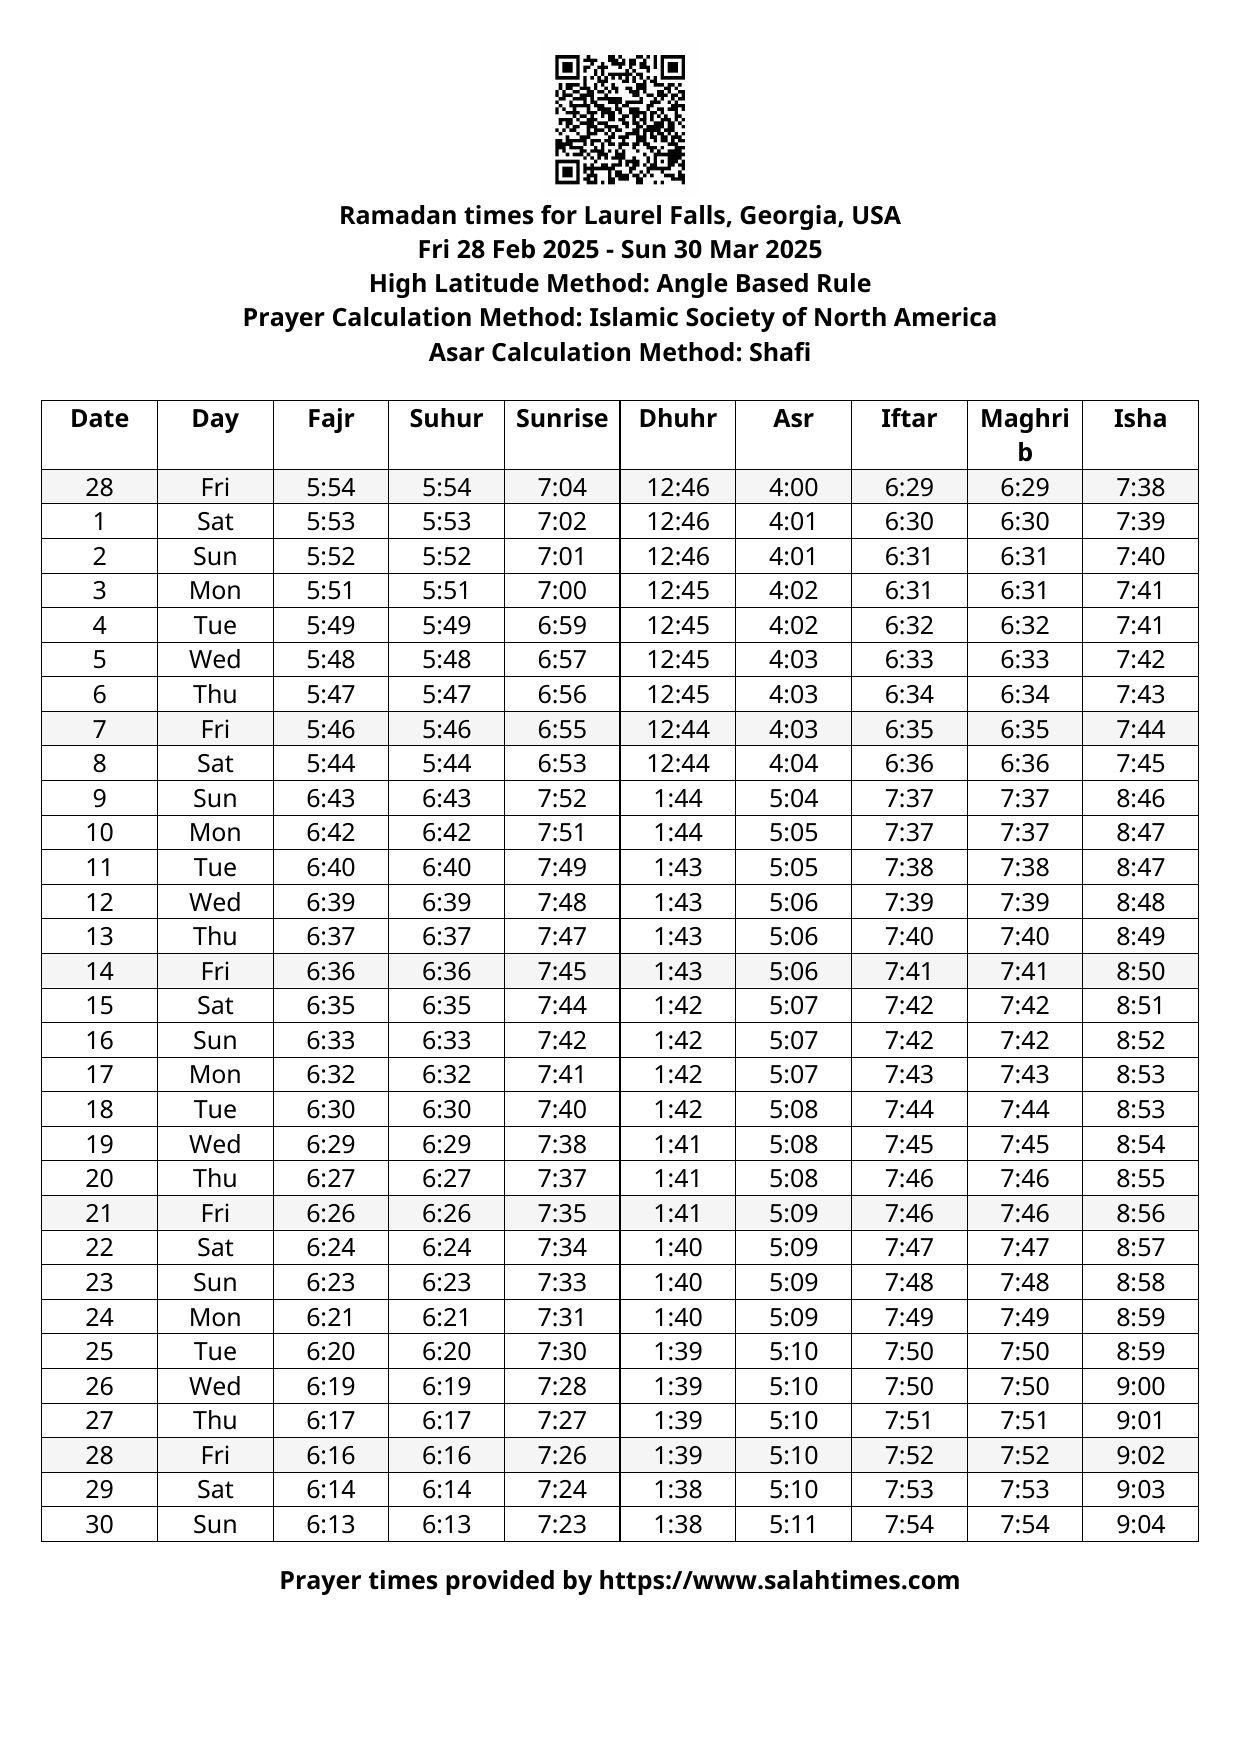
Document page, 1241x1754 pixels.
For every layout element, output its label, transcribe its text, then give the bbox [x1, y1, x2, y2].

table_cell 7:49 [852, 1300, 967, 1333]
table_cell 6:13 [274, 1507, 388, 1541]
table_cell 1:42 [621, 1092, 735, 1126]
table_cell Mon [158, 816, 273, 849]
table_cell 5:09 [736, 1265, 851, 1299]
table_cell 8:56 [1083, 1196, 1198, 1229]
table_cell 7:41 [505, 1058, 619, 1091]
table_cell 1:43 [621, 850, 735, 884]
table_cell 7:54 [968, 1507, 1082, 1541]
table_cell 6:26 [274, 1196, 388, 1229]
table_cell 6:35 [274, 989, 388, 1022]
table_cell 7:46 [968, 1161, 1082, 1195]
table_cell 7:40 [968, 919, 1082, 953]
table_cell 7:34 [505, 1231, 619, 1264]
table_cell 5:49 [389, 608, 504, 642]
table_cell 7:41 [968, 954, 1082, 987]
table_cell 5:10 [736, 1334, 851, 1368]
table_cell 4:03 [736, 677, 851, 711]
table_cell 7:00 [505, 574, 619, 607]
table_cell 6:29 [968, 470, 1082, 503]
table_cell 5 [42, 643, 157, 676]
table_cell 8:51 [1083, 989, 1198, 1022]
table_cell 6:23 [389, 1265, 504, 1299]
table_cell 6:19 [389, 1369, 504, 1402]
table_cell 5:49 [274, 608, 388, 642]
table_cell Fri [158, 470, 273, 503]
table_cell 5:06 [736, 954, 851, 987]
table_cell 19 [42, 1127, 157, 1160]
table_cell 1:41 [621, 1161, 735, 1195]
table_cell 6:34 [968, 677, 1082, 711]
table_cell 7:52 [852, 1438, 967, 1472]
table_header Day [158, 401, 273, 469]
table_cell 6:32 [389, 1058, 504, 1091]
table_cell 6:42 [274, 816, 388, 849]
table_cell 7:38 [852, 850, 967, 884]
table_cell 8:57 [1083, 1231, 1198, 1264]
table_cell 28 [42, 1438, 157, 1472]
table_cell 6:56 [505, 677, 619, 711]
table_cell 7:48 [505, 885, 619, 918]
table_header Dhuhr [621, 401, 735, 469]
table_cell 29 [42, 1473, 157, 1506]
table_cell 6:39 [274, 885, 388, 918]
table_cell Wed [158, 1127, 273, 1160]
table_cell 7:50 [968, 1334, 1082, 1368]
table_header Date [42, 401, 157, 469]
table_cell 6:32 [274, 1058, 388, 1091]
table_cell 8:58 [1083, 1265, 1198, 1299]
table_cell 9:00 [1083, 1369, 1198, 1402]
table_cell 5:10 [736, 1404, 851, 1437]
table_cell 1:42 [621, 1058, 735, 1091]
table_cell 6:42 [389, 816, 504, 849]
table_cell 6:31 [968, 574, 1082, 607]
table_cell 5:53 [389, 504, 504, 538]
table_cell 26 [42, 1369, 157, 1402]
table_cell 7:42 [852, 1023, 967, 1057]
table_cell 7:37 [505, 1161, 619, 1195]
table_cell 1:39 [621, 1438, 735, 1472]
table_cell 7:44 [1083, 712, 1198, 745]
table_header Asr [736, 401, 851, 469]
table_cell Sat [158, 1231, 273, 1264]
table_cell 7:33 [505, 1265, 619, 1299]
table_cell 5:10 [736, 1369, 851, 1402]
table_cell 6:21 [274, 1300, 388, 1333]
table_cell 8:46 [1083, 781, 1198, 814]
table_cell 8:55 [1083, 1161, 1198, 1195]
table_cell 12:45 [621, 677, 735, 711]
table_cell 8:54 [1083, 1127, 1198, 1160]
table_cell 1:43 [621, 885, 735, 918]
table_cell Fri [158, 712, 273, 745]
table_cell 7:47 [505, 919, 619, 953]
table_cell 6:27 [389, 1161, 504, 1195]
table_cell 6:14 [389, 1473, 504, 1506]
table_cell 6:30 [389, 1092, 504, 1126]
table_cell 2 [42, 539, 157, 572]
table_cell 5:47 [389, 677, 504, 711]
table_cell 6:43 [389, 781, 504, 814]
table_cell 7:48 [852, 1265, 967, 1299]
table_cell 6:16 [389, 1438, 504, 1472]
table_cell 12:45 [621, 643, 735, 676]
table_cell Tue [158, 1092, 273, 1126]
table_cell 6:33 [389, 1023, 504, 1057]
table_cell 7:26 [505, 1438, 619, 1472]
table_cell 1:40 [621, 1265, 735, 1299]
text Ramadan times for Laurel Falls, Georgia, USA [42, 198, 1198, 232]
table_cell 6:53 [505, 746, 619, 780]
table_cell 8:59 [1083, 1334, 1198, 1368]
table_cell 7:37 [852, 781, 967, 814]
table_cell 6:39 [389, 885, 504, 918]
table_cell 4:03 [736, 643, 851, 676]
table_cell 12:46 [621, 504, 735, 538]
table_cell 7:48 [968, 1265, 1082, 1299]
table_cell 7:39 [1083, 504, 1198, 538]
table_cell 1:39 [621, 1404, 735, 1437]
table_cell 7:51 [852, 1404, 967, 1437]
table_cell 16 [42, 1023, 157, 1057]
table_cell 6:34 [852, 677, 967, 711]
table_cell Wed [158, 885, 273, 918]
table_cell 7:52 [505, 781, 619, 814]
table_cell 7:23 [505, 1507, 619, 1541]
table_cell 6:21 [389, 1300, 504, 1333]
table_cell 9:01 [1083, 1404, 1198, 1437]
table_cell Sat [158, 504, 273, 538]
table_cell 6:33 [274, 1023, 388, 1057]
table_cell 28 [42, 470, 157, 503]
table_cell 6:33 [852, 643, 967, 676]
table_cell 23 [42, 1265, 157, 1299]
table_cell 9:04 [1083, 1507, 1198, 1541]
table_cell 7:43 [852, 1058, 967, 1091]
table_cell 12:45 [621, 574, 735, 607]
table_cell Mon [158, 1058, 273, 1091]
table_cell 6:26 [389, 1196, 504, 1229]
table_cell 1:44 [621, 816, 735, 849]
table_cell 6:33 [968, 643, 1082, 676]
table_cell 12:44 [621, 746, 735, 780]
table_cell 1:44 [621, 781, 735, 814]
text High Latitude Method: Angle Based Rule [42, 266, 1198, 300]
table_cell 7:28 [505, 1369, 619, 1402]
table_cell 7:24 [505, 1473, 619, 1506]
table_cell Mon [158, 1300, 273, 1333]
table_cell 22 [42, 1231, 157, 1264]
table_cell 4:01 [736, 539, 851, 572]
table_cell 6:30 [274, 1092, 388, 1126]
table_cell 7:46 [852, 1161, 967, 1195]
table_cell 7:46 [852, 1196, 967, 1229]
table_cell 4:02 [736, 608, 851, 642]
table_cell 1:41 [621, 1196, 735, 1229]
table_cell 4:04 [736, 746, 851, 780]
table_cell Sat [158, 746, 273, 780]
table_cell 7:01 [505, 539, 619, 572]
table_cell 8:47 [1083, 850, 1198, 884]
table_cell 7:52 [968, 1438, 1082, 1472]
table_cell Thu [158, 1404, 273, 1437]
table_cell 7:38 [968, 850, 1082, 884]
table_cell 7:51 [968, 1404, 1082, 1437]
table_cell Sun [158, 1507, 273, 1541]
table_cell 8 [42, 746, 157, 780]
table_cell 20 [42, 1161, 157, 1195]
table_cell 5:10 [736, 1438, 851, 1472]
table_cell 6:37 [389, 919, 504, 953]
table_cell 7:37 [968, 816, 1082, 849]
table_cell 5:04 [736, 781, 851, 814]
table_cell 6:36 [968, 746, 1082, 780]
table_cell 6:35 [852, 712, 967, 745]
table_cell 7:45 [505, 954, 619, 987]
table_cell 6:14 [274, 1473, 388, 1506]
table_cell 7:51 [505, 816, 619, 849]
table_cell 6:40 [389, 850, 504, 884]
text Prayer times provided by https://www.salahtimes.com [42, 1563, 1198, 1597]
table_cell 7:02 [505, 504, 619, 538]
table_cell 12:44 [621, 712, 735, 745]
table_cell 7:49 [968, 1300, 1082, 1333]
table_cell 5:51 [389, 574, 504, 607]
table_cell Thu [158, 1161, 273, 1195]
table_header Fajr [274, 401, 388, 469]
table_cell 7:42 [505, 1023, 619, 1057]
table_cell 8:53 [1083, 1092, 1198, 1126]
table_cell 5:54 [389, 470, 504, 503]
table_cell 5:05 [736, 816, 851, 849]
table_cell 27 [42, 1404, 157, 1437]
table_cell 7:44 [968, 1092, 1082, 1126]
table_cell 7:42 [1083, 643, 1198, 676]
table_cell Sun [158, 539, 273, 572]
table_cell 15 [42, 989, 157, 1022]
table_cell 7:43 [1083, 677, 1198, 711]
table_cell 8:48 [1083, 885, 1198, 918]
table_cell 7:54 [852, 1507, 967, 1541]
table_cell 6:35 [968, 712, 1082, 745]
table_cell Thu [158, 919, 273, 953]
table_cell 1:39 [621, 1369, 735, 1402]
table_cell 7:50 [852, 1334, 967, 1368]
table_cell 4:01 [736, 504, 851, 538]
table_cell 6:17 [389, 1404, 504, 1437]
table_cell 5:09 [736, 1231, 851, 1264]
table_cell Tue [158, 608, 273, 642]
table_cell 5:07 [736, 989, 851, 1022]
table_cell 5:52 [274, 539, 388, 572]
table_cell Mon [158, 574, 273, 607]
table_cell 8:59 [1083, 1300, 1198, 1333]
table_cell 5:09 [736, 1300, 851, 1333]
table_cell 5:46 [274, 712, 388, 745]
table_cell 6:20 [389, 1334, 504, 1368]
table_cell 7:44 [852, 1092, 967, 1126]
table_cell 12:45 [621, 608, 735, 642]
table_cell 5:48 [274, 643, 388, 676]
text Prayer Calculation Method: Islamic Society of North America [42, 300, 1198, 334]
table_cell 21 [42, 1196, 157, 1229]
table_cell 6:59 [505, 608, 619, 642]
table_cell Tue [158, 1334, 273, 1368]
table_cell Fri [158, 1196, 273, 1229]
table_cell 1:38 [621, 1473, 735, 1506]
table_cell 30 [42, 1507, 157, 1541]
table_cell 7:45 [1083, 746, 1198, 780]
table_cell 18 [42, 1092, 157, 1126]
table_cell 7:41 [1083, 574, 1198, 607]
table_cell 17 [42, 1058, 157, 1091]
table_cell 6:23 [274, 1265, 388, 1299]
table_cell 8:50 [1083, 954, 1198, 987]
table_cell 5:05 [736, 850, 851, 884]
table_cell 6:31 [968, 539, 1082, 572]
table_cell 5:09 [736, 1196, 851, 1229]
table_cell 5:54 [274, 470, 388, 503]
table_cell 12:46 [621, 470, 735, 503]
table_cell 6:43 [274, 781, 388, 814]
table_cell 6:30 [852, 504, 967, 538]
table_cell Sat [158, 1473, 273, 1506]
picture [542, 41, 699, 198]
table_cell 1:40 [621, 1231, 735, 1264]
table_cell 5:47 [274, 677, 388, 711]
table_cell Sun [158, 1265, 273, 1299]
table_cell 6:19 [274, 1369, 388, 1402]
table_cell Fri [158, 1438, 273, 1472]
table_cell 7:40 [852, 919, 967, 953]
table_cell 6:13 [389, 1507, 504, 1541]
table_cell 7:53 [968, 1473, 1082, 1506]
table_cell 5:51 [274, 574, 388, 607]
table_cell 7:44 [505, 989, 619, 1022]
table_cell 5:52 [389, 539, 504, 572]
table_cell 8:52 [1083, 1023, 1198, 1057]
table_cell 7:37 [968, 781, 1082, 814]
table_cell 6:17 [274, 1404, 388, 1437]
table_cell 7:47 [968, 1231, 1082, 1264]
table_cell 6:35 [389, 989, 504, 1022]
text Asar Calculation Method: Shafi [42, 334, 1198, 368]
table_cell 4 [42, 608, 157, 642]
table_cell 6:30 [968, 504, 1082, 538]
table_cell 8:49 [1083, 919, 1198, 953]
table_cell 7:45 [852, 1127, 967, 1160]
table_cell 7 [42, 712, 157, 745]
table_cell 5:07 [736, 1023, 851, 1057]
table_cell Sun [158, 1023, 273, 1057]
table_cell 7:35 [505, 1196, 619, 1229]
text Fri 28 Feb 2025 - Sun 30 Mar 2025 [42, 232, 1198, 266]
table_cell 6 [42, 677, 157, 711]
table_header Sunrise [505, 401, 619, 469]
table_cell 7:42 [968, 989, 1082, 1022]
table_header Iftar [852, 401, 967, 469]
table_cell 12:46 [621, 539, 735, 572]
table_cell 6:36 [852, 746, 967, 780]
table_cell 7:37 [852, 816, 967, 849]
table_cell 5:53 [274, 504, 388, 538]
table_cell 8:53 [1083, 1058, 1198, 1091]
table_cell 1:41 [621, 1127, 735, 1160]
table_cell 11 [42, 850, 157, 884]
table_header Maghrib [968, 401, 1082, 469]
table_cell 8:47 [1083, 816, 1198, 849]
table_cell 7:30 [505, 1334, 619, 1368]
table_cell 6:32 [852, 608, 967, 642]
table_cell 5:08 [736, 1092, 851, 1126]
table_cell 12 [42, 885, 157, 918]
table_cell 4:02 [736, 574, 851, 607]
table_cell Thu [158, 677, 273, 711]
table_cell 5:08 [736, 1127, 851, 1160]
table_cell 10 [42, 816, 157, 849]
table_cell 5:48 [389, 643, 504, 676]
table_cell Wed [158, 1369, 273, 1402]
table_cell 6:55 [505, 712, 619, 745]
table_cell 7:38 [505, 1127, 619, 1160]
table_header Isha [1083, 401, 1198, 469]
table_cell Fri [158, 954, 273, 987]
table_cell 7:42 [852, 989, 967, 1022]
table_cell 7:04 [505, 470, 619, 503]
table_cell 7:31 [505, 1300, 619, 1333]
table_cell 7:53 [852, 1473, 967, 1506]
table_cell 9:03 [1083, 1473, 1198, 1506]
table_cell 1:38 [621, 1507, 735, 1541]
table_cell 7:40 [505, 1092, 619, 1126]
table_cell Wed [158, 643, 273, 676]
table_cell 6:29 [389, 1127, 504, 1160]
table_cell 6:40 [274, 850, 388, 884]
table_cell Sun [158, 781, 273, 814]
table_cell 6:32 [968, 608, 1082, 642]
table_cell 7:39 [968, 885, 1082, 918]
table_cell 5:08 [736, 1161, 851, 1195]
table_cell 7:39 [852, 885, 967, 918]
table_cell 25 [42, 1334, 157, 1368]
table_cell Sat [158, 989, 273, 1022]
table_cell 7:50 [852, 1369, 967, 1402]
table_cell 9:02 [1083, 1438, 1198, 1472]
table_cell 4:00 [736, 470, 851, 503]
table_cell 6:36 [389, 954, 504, 987]
table_cell 1:43 [621, 919, 735, 953]
table_cell 7:38 [1083, 470, 1198, 503]
table_cell 6:29 [274, 1127, 388, 1160]
table_cell 5:07 [736, 1058, 851, 1091]
table_cell 7:41 [852, 954, 967, 987]
table_cell 5:06 [736, 885, 851, 918]
table_cell 1:40 [621, 1300, 735, 1333]
table_cell 7:27 [505, 1404, 619, 1437]
table_cell 1 [42, 504, 157, 538]
table_cell 6:29 [852, 470, 967, 503]
table_cell 1:39 [621, 1334, 735, 1368]
table_cell 14 [42, 954, 157, 987]
table_cell 6:36 [274, 954, 388, 987]
table_cell 1:43 [621, 954, 735, 987]
table_cell 7:43 [968, 1058, 1082, 1091]
table_cell 7:42 [968, 1023, 1082, 1057]
table_cell 1:42 [621, 1023, 735, 1057]
table_cell 13 [42, 919, 157, 953]
table_cell 7:40 [1083, 539, 1198, 572]
table_cell 6:57 [505, 643, 619, 676]
table_cell 7:49 [505, 850, 619, 884]
table_header Suhur [389, 401, 504, 469]
table_cell 1:42 [621, 989, 735, 1022]
table_cell 6:27 [274, 1161, 388, 1195]
table_cell 5:44 [389, 746, 504, 780]
table_cell 5:46 [389, 712, 504, 745]
table_cell 7:47 [852, 1231, 967, 1264]
table_cell 4:03 [736, 712, 851, 745]
table_cell 6:16 [274, 1438, 388, 1472]
table_cell 5:10 [736, 1473, 851, 1506]
table_cell 7:45 [968, 1127, 1082, 1160]
table_cell 5:11 [736, 1507, 851, 1541]
table_cell Tue [158, 850, 273, 884]
table_cell 5:06 [736, 919, 851, 953]
table_cell 6:24 [389, 1231, 504, 1264]
table_cell 7:50 [968, 1369, 1082, 1402]
table_cell 6:37 [274, 919, 388, 953]
table_cell 6:20 [274, 1334, 388, 1368]
table_cell 6:31 [852, 539, 967, 572]
table_cell 6:24 [274, 1231, 388, 1264]
table_cell 5:44 [274, 746, 388, 780]
table_cell 6:31 [852, 574, 967, 607]
table_cell 7:41 [1083, 608, 1198, 642]
table_cell 9 [42, 781, 157, 814]
table_cell 7:46 [968, 1196, 1082, 1229]
table_cell 24 [42, 1300, 157, 1333]
table_cell 3 [42, 574, 157, 607]
